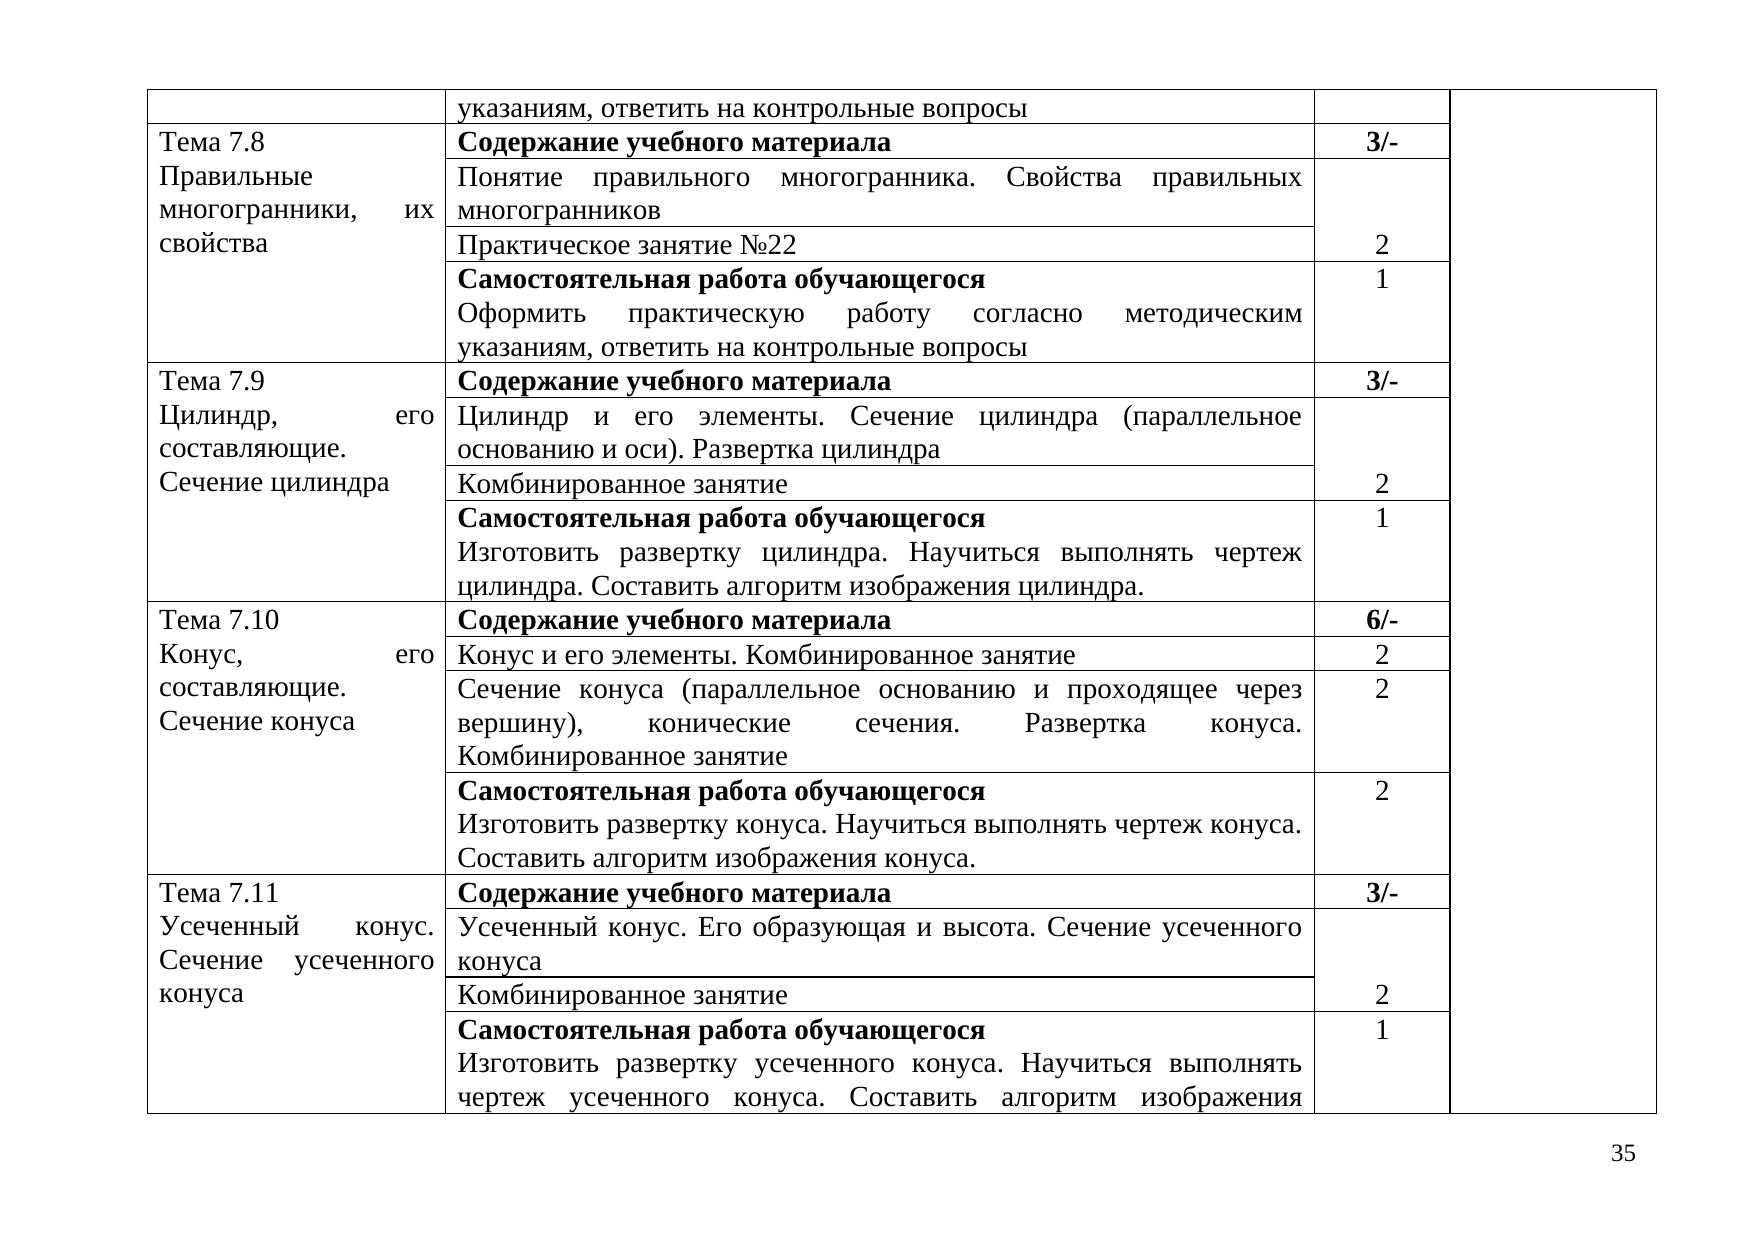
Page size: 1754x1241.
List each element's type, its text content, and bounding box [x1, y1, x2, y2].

table_cell Содержание учебного материала [446, 875, 1314, 908]
table_cell Самостоятельная работа обучающегося Изготовить развертку конуса. Научиться выполнять чертеж конуса. Составить алгоритм изображения конуса. [446, 773, 1314, 874]
table_cell Практическое занятие №22 [446, 227, 1314, 261]
table_cell 1 [1315, 262, 1449, 362]
table_cell Цилиндр и его элементы. Сечение цилиндра (параллельное основанию и оси). Развертка цилиндра [446, 398, 1314, 465]
table_cell 6/- [1315, 602, 1449, 636]
table_cell Комбинированное занятие [446, 978, 1314, 1011]
table_cell 2 [1315, 159, 1449, 261]
table_cell Тема 7.11 Усеченный конус. Сечение усеченного конуса [148, 875, 445, 1113]
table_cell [446, 90, 1314, 123]
table_cell 1 [1315, 501, 1449, 601]
table_cell 3/- [1315, 875, 1449, 908]
table_cell Понятие правильного многогранника. Свойства правильных многогранников [446, 159, 1314, 226]
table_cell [446, 1012, 1314, 1113]
table_cell Конус и его элементы. Комбинированное занятие [446, 637, 1314, 670]
table_cell 3 [1315, 90, 1449, 123]
table_cell Самостоятельная работа обучающегося Оформить практическую работу согласно методическим указаниям, ответить на контрольные вопросы [446, 262, 1314, 362]
table_cell Тема 7.10 Конус, его составляющие. Сечение конуса [148, 602, 445, 874]
table_cell 2 [1315, 909, 1449, 1011]
table_cell Комбинированное занятие [446, 466, 1314, 499]
table_cell Тема 7.9 Цилиндр, его составляющие. Сечение цилиндра [148, 363, 445, 601]
table_cell 2 [1315, 637, 1449, 670]
table_cell Тема 7.8 Правильные многогранники, их свойства [148, 124, 445, 362]
table_cell Самостоятельная работа обучающегося Изготовить развертку цилиндра. Научиться выполнять чертеж цилиндра. Составить алгоритм изображения цилиндра. [446, 501, 1314, 601]
table_cell Сечение конуса (параллельное основанию и проходящее через вершину), конические сечения. Развертка конуса. Комбинированное занятие [446, 671, 1314, 772]
table_cell 2 [1315, 398, 1449, 499]
table_cell Содержание учебного материала [446, 602, 1314, 636]
table_cell 2 [1315, 671, 1449, 772]
table_cell 3/- [1315, 363, 1449, 397]
table_cell 1 [1315, 1012, 1449, 1113]
table_cell 3/- [1315, 124, 1449, 158]
table_cell Содержание учебного материала [446, 363, 1314, 397]
table_cell 2 [1315, 773, 1449, 874]
table_cell Содержание учебного материала [446, 124, 1314, 158]
table_cell Усеченный конус. Его образующая и высота. Сечение усеченного конуса [446, 909, 1314, 976]
